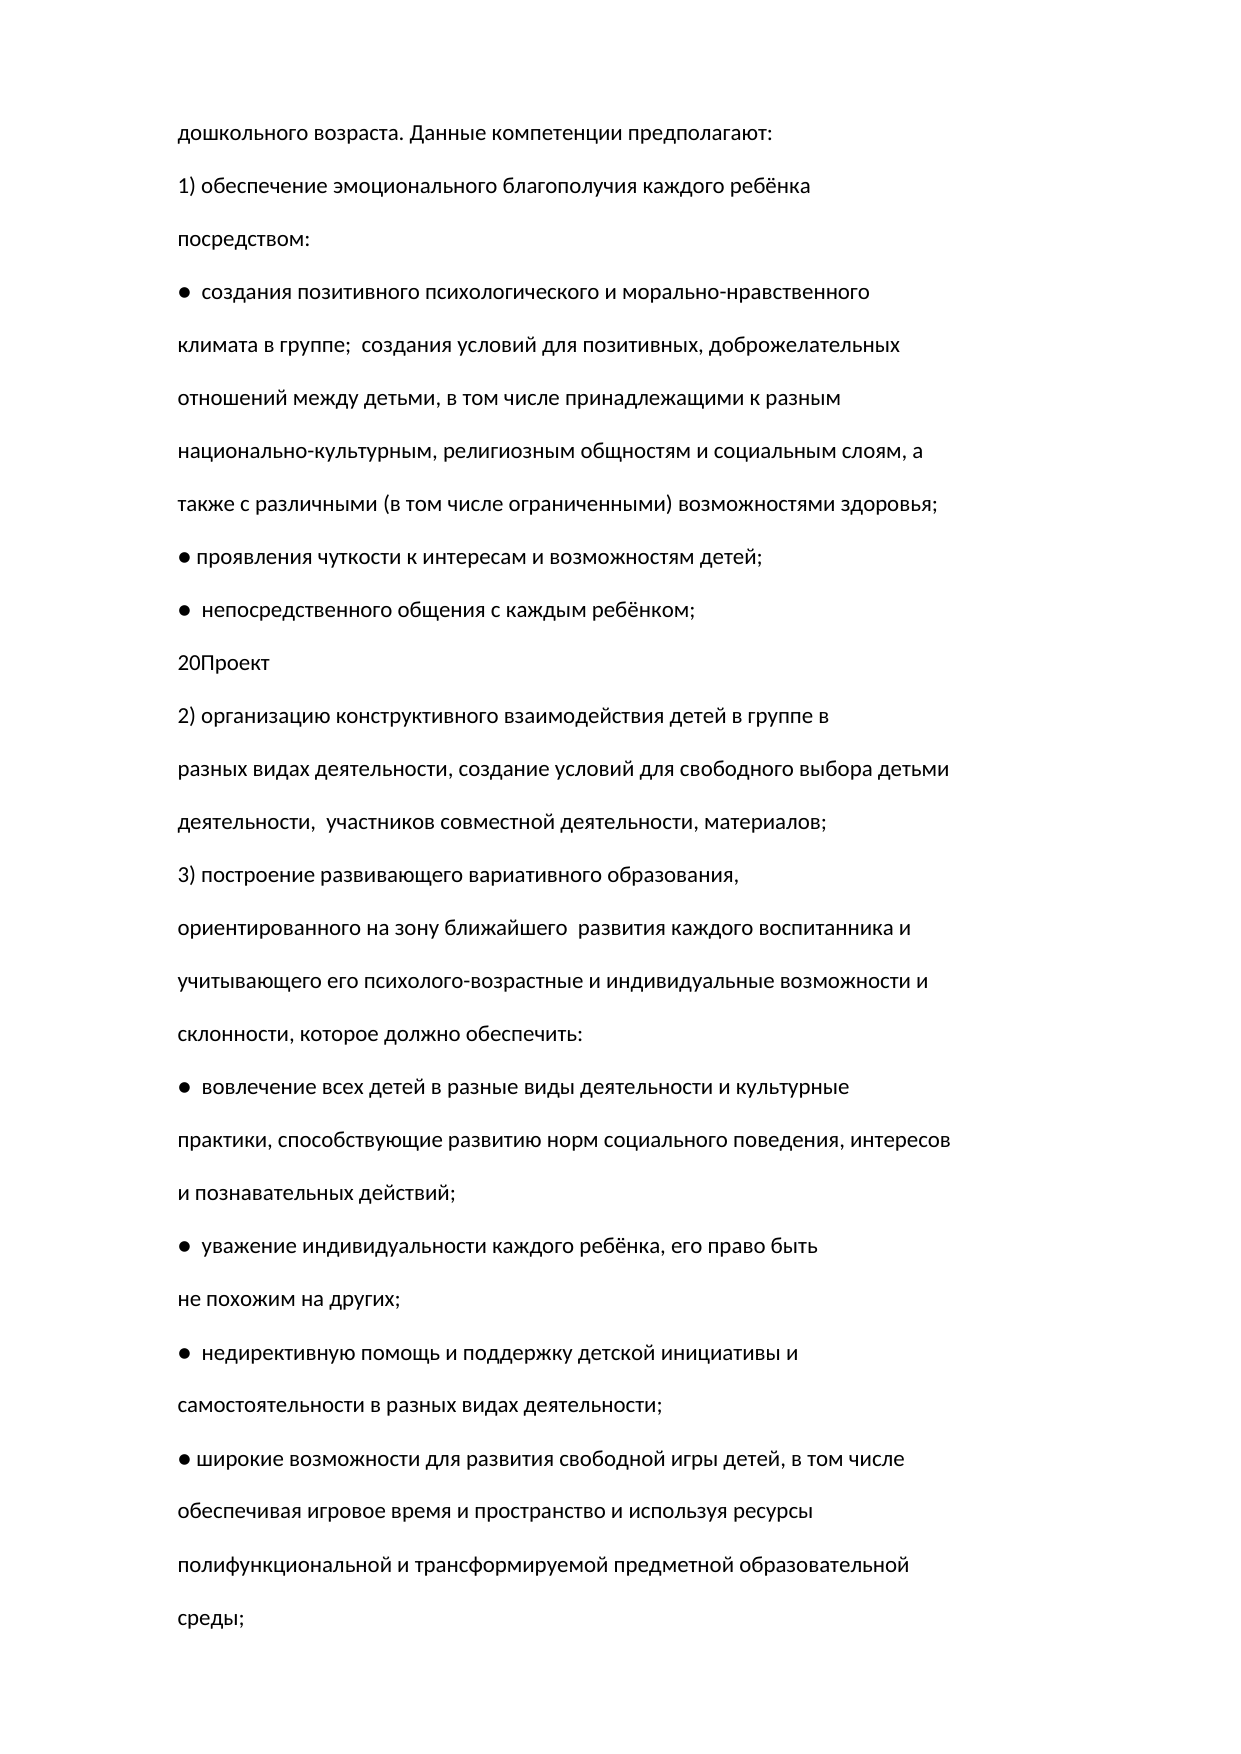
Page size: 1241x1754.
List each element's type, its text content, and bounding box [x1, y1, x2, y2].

text дошкольного возраста. Данные компетенции предполагают: [177, 118, 1152, 146]
text отношений между детьми, в том числе принадлежащими к разным [177, 383, 1152, 411]
text ориентированного на зону ближайшего развития каждого воспитанника и [177, 913, 1152, 941]
text ● широкие возможности для развития свободной игры детей, в том числе [177, 1444, 1152, 1472]
text склонности, которое должно обеспечить: [177, 1019, 1152, 1047]
text 20Проект [177, 648, 1152, 676]
text практики, способствующие развитию норм социального поведения, интересов [177, 1126, 1152, 1153]
text ● непосредственного общения с каждым ребёнком; [177, 595, 1152, 623]
text учитывающего его психолого-возрастные и индивидуальные возможности и [177, 966, 1152, 994]
text ● вовлечение всех детей в разные виды деятельности и культурные [177, 1072, 1152, 1101]
text 3) построение развивающего вариативного образования, [177, 860, 1152, 888]
text посредством: [177, 224, 1152, 252]
text разных видах деятельности, создание условий для свободного выбора детьми [177, 754, 1152, 782]
text также с различными (в том числе ограниченными) возможностями здоровья; [177, 489, 1152, 517]
text самостоятельности в разных видах деятельности; [177, 1391, 1152, 1419]
text 1) обеспечение эмоционального благополучия каждого ребёнка [177, 171, 1152, 199]
text ● уважение индивидуальности каждого ребёнка, его право быть [177, 1232, 1152, 1259]
text 2) организацию конструктивного взаимодействия детей в группе в [177, 701, 1152, 729]
text климата в группе; создания условий для позитивных, доброжелательных [177, 330, 1152, 358]
text ● проявления чуткости к интересам и возможностям детей; [177, 542, 1152, 570]
text и познавательных действий; [177, 1178, 1152, 1207]
text национально-культурным, религиозным общностям и социальным слоям, а [177, 436, 1152, 464]
text среды; [177, 1603, 1152, 1631]
text ● создания позитивного психологического и морально-нравственного [177, 277, 1152, 305]
text обеспечивая игровое время и пространство и используя ресурсы [177, 1497, 1152, 1525]
text ● недирективную помощь и поддержку детской инициативы и [177, 1338, 1152, 1366]
text полифункциональной и трансформируемой предметной образовательной [177, 1550, 1152, 1578]
text деятельности, участников совместной деятельности, материалов; [177, 807, 1152, 835]
text не похожим на других; [177, 1284, 1152, 1313]
